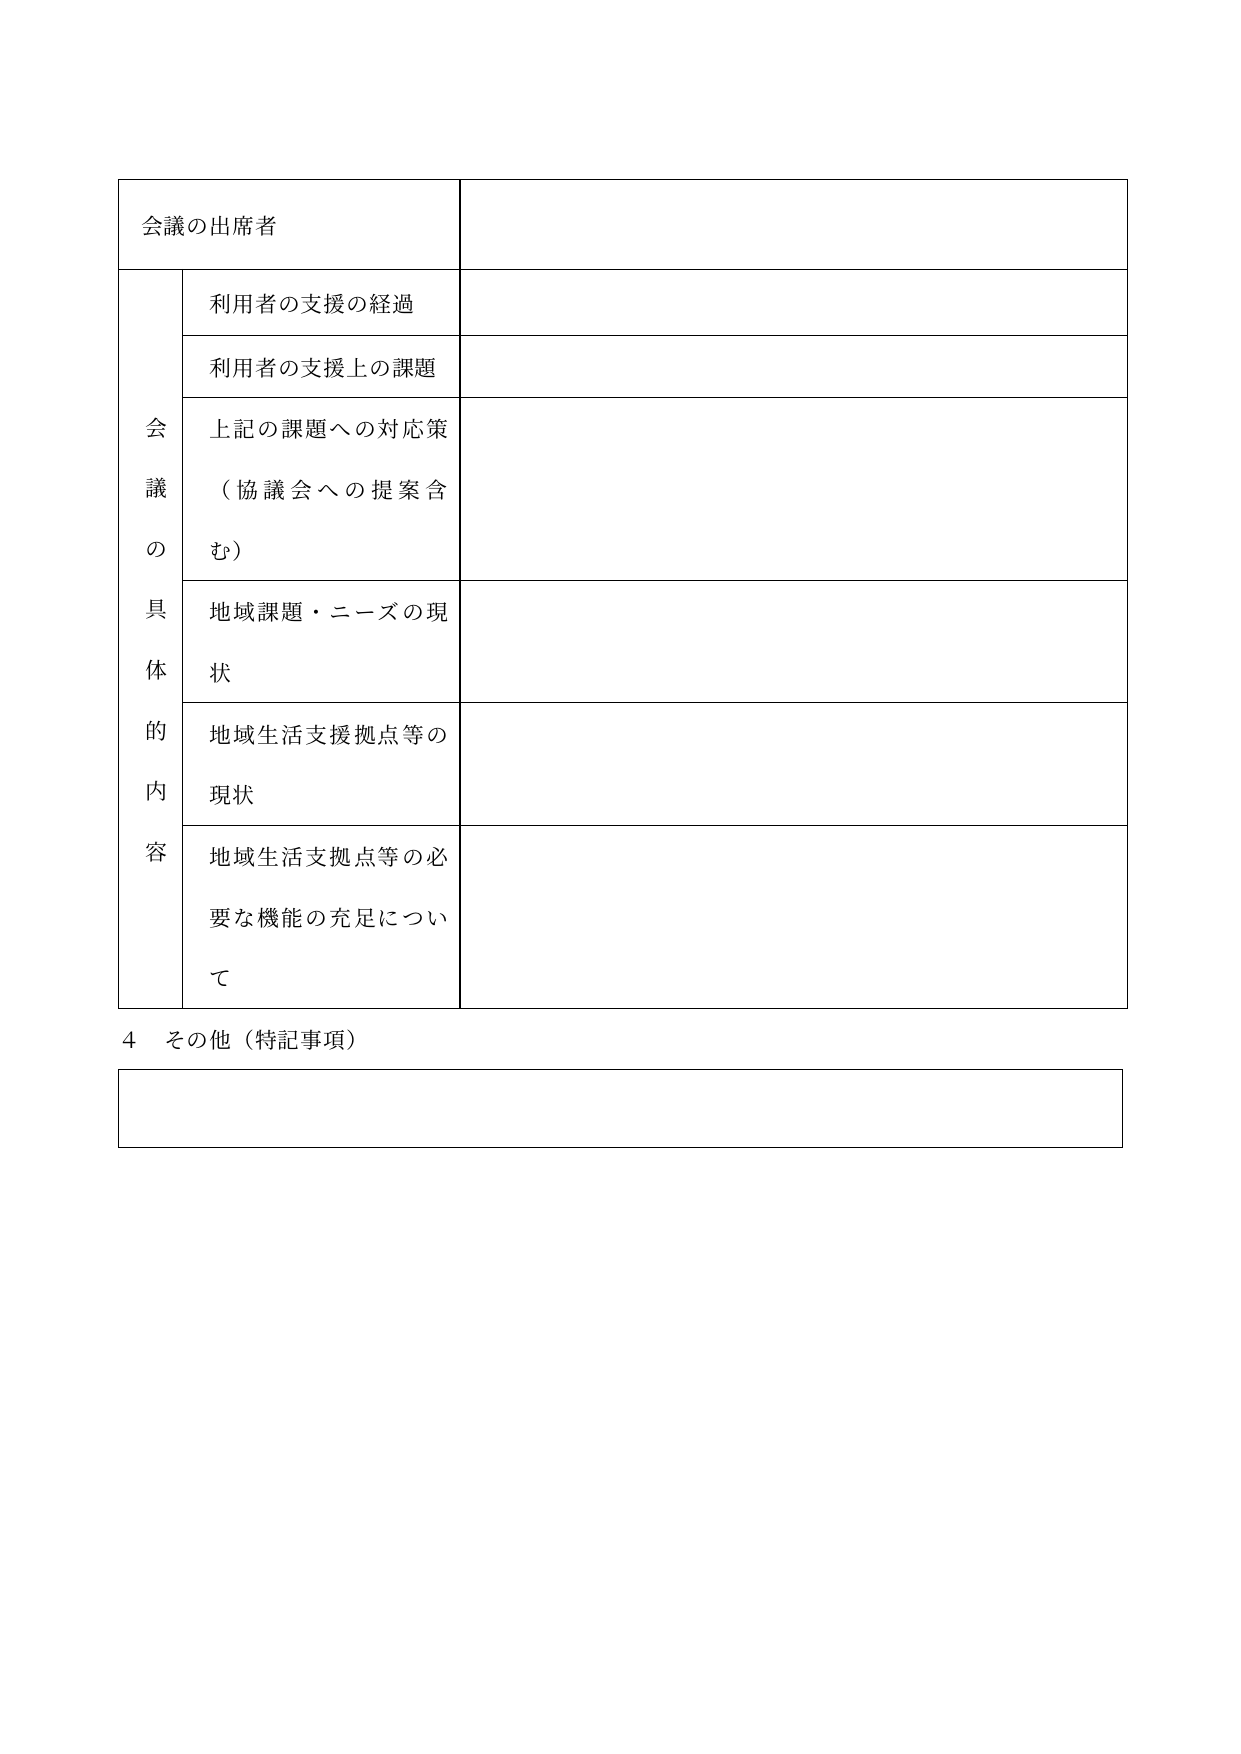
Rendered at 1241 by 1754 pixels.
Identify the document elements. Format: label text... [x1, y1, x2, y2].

table_cell 利用者の支援の経過 [183, 270, 459, 335]
text ４ その他（特記事項） [118, 1009, 1122, 1069]
table_cell 会議の具体的内容 [119, 270, 182, 1007]
table_cell [461, 826, 1127, 1007]
table_cell 利用者の支援上の課題 [183, 336, 459, 397]
table_cell 地域課題・ニーズの現状 [183, 581, 459, 702]
table_cell [461, 398, 1127, 580]
table_cell 地域生活支援拠点等の現状 [183, 703, 459, 824]
table_cell [461, 336, 1127, 397]
table_cell [461, 180, 1127, 269]
table_cell [461, 270, 1127, 335]
table_header [119, 1070, 1122, 1147]
table_cell 上記の課題への対応策（協議会への提案含む） [183, 398, 459, 580]
table_cell 地域生活支拠点等の必要な機能の充足について [183, 826, 459, 1007]
table_cell [461, 703, 1127, 824]
table_cell [461, 581, 1127, 702]
table_cell 会議の出席者 [119, 180, 459, 269]
